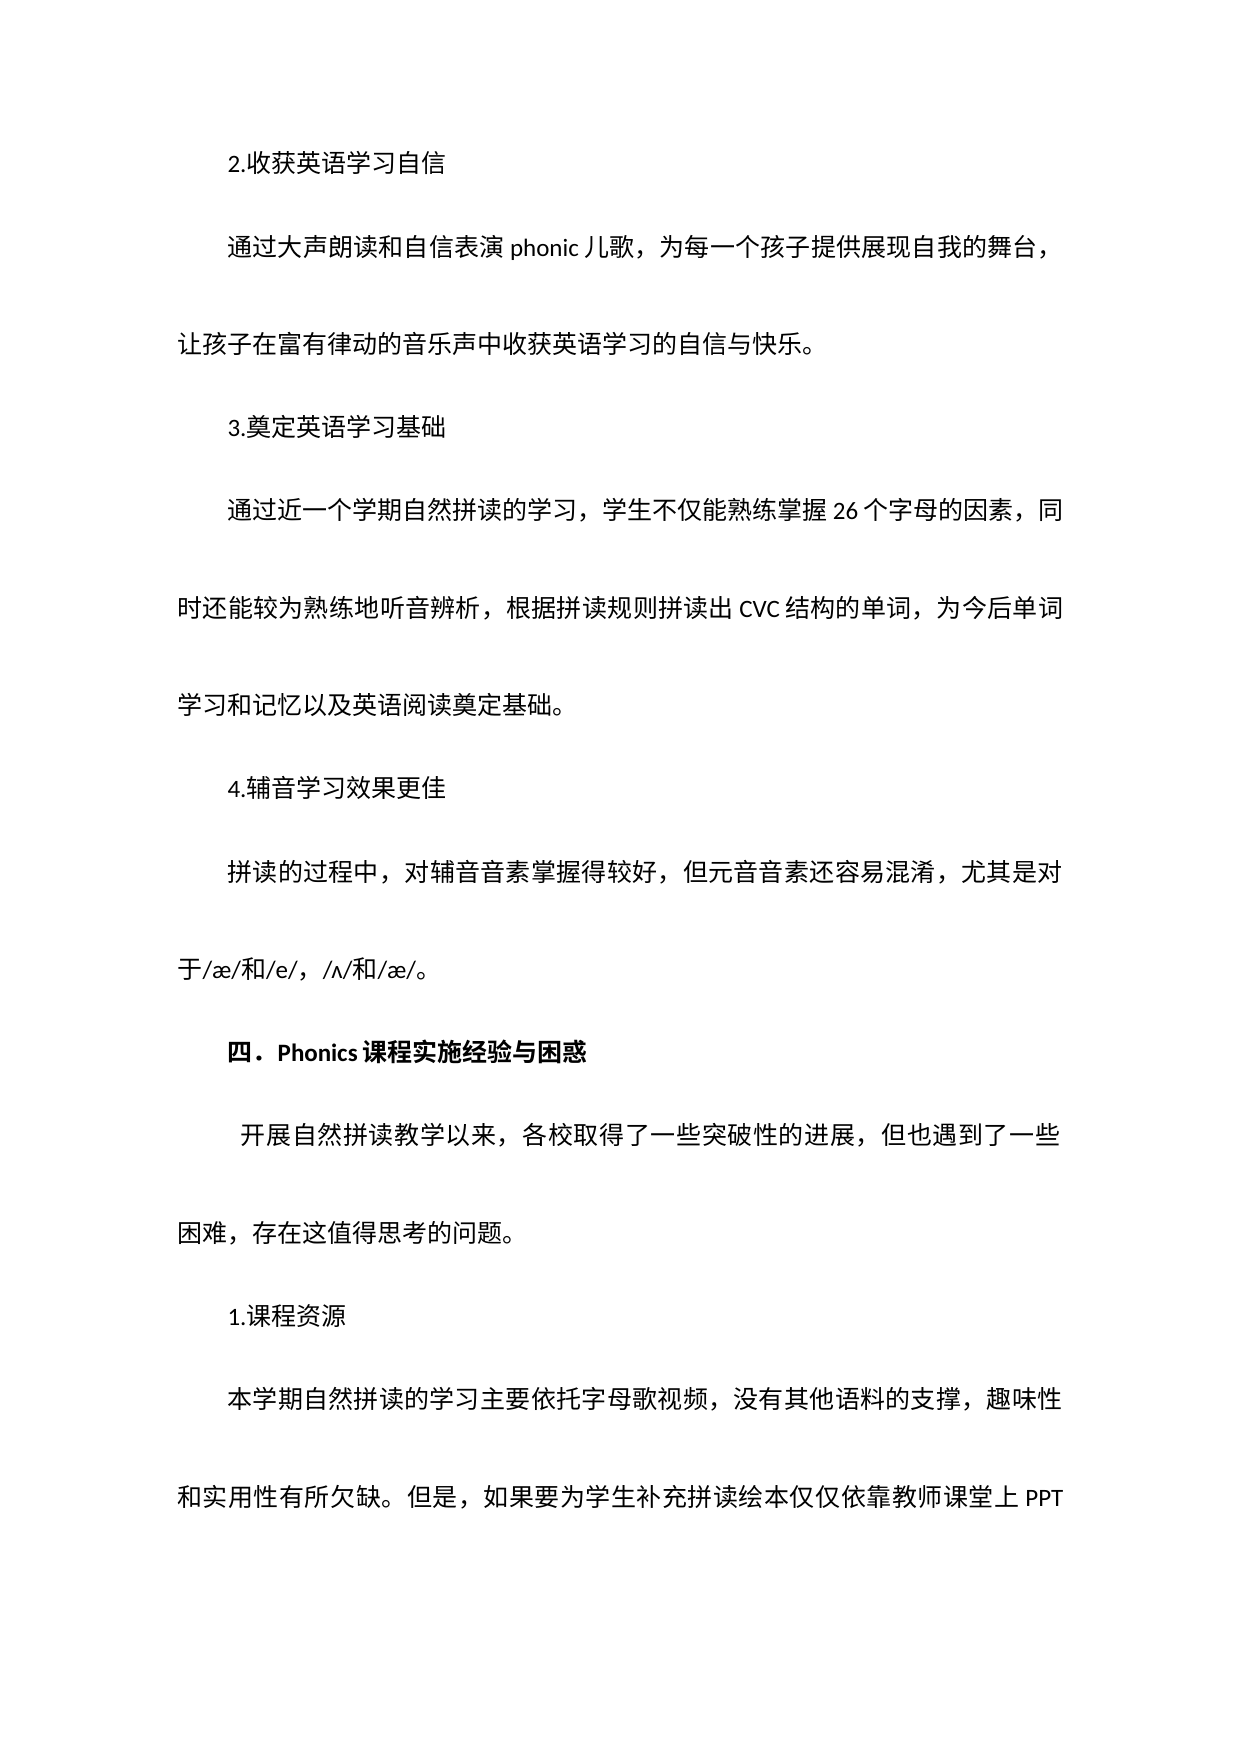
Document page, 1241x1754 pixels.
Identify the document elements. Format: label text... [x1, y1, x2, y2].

text 开展自然拼读教学以来，各校取得了一些突破性的进展，但也遇到了一些困难，存在这值得思考的问题。 [177, 1101, 1063, 1264]
text 通过大声朗读和自信表演phonic儿歌，为每一个孩子提供展现自我的舞台，让孩子在富有律动的音乐声中收获英语学习的自信与快乐。 [177, 213, 1063, 375]
text 3.奠定英语学习基础 [177, 393, 1063, 458]
text 四．Phonics课程实施经验与困惑 [177, 1018, 1063, 1083]
text 拼读的过程中，对辅音音素掌握得较好，但元音音素还容易混淆，尤其是对于/æ/和/e/，/ʌ/和/æ/。 [177, 838, 1063, 1000]
text 2.收获英语学习自信 [177, 129, 1063, 194]
text 通过近一个学期自然拼读的学习，学生不仅能熟练掌握26个字母的因素，同时还能较为熟练地听音辨析，根据拼读规则拼读出CVC结构的单词，为今后单词学习和记忆以及英语阅读奠定基础。 [177, 476, 1063, 736]
text 1.课程资源 [177, 1282, 1063, 1347]
text 4.辅音学习效果更佳 [177, 754, 1063, 819]
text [177, 1365, 1063, 1528]
